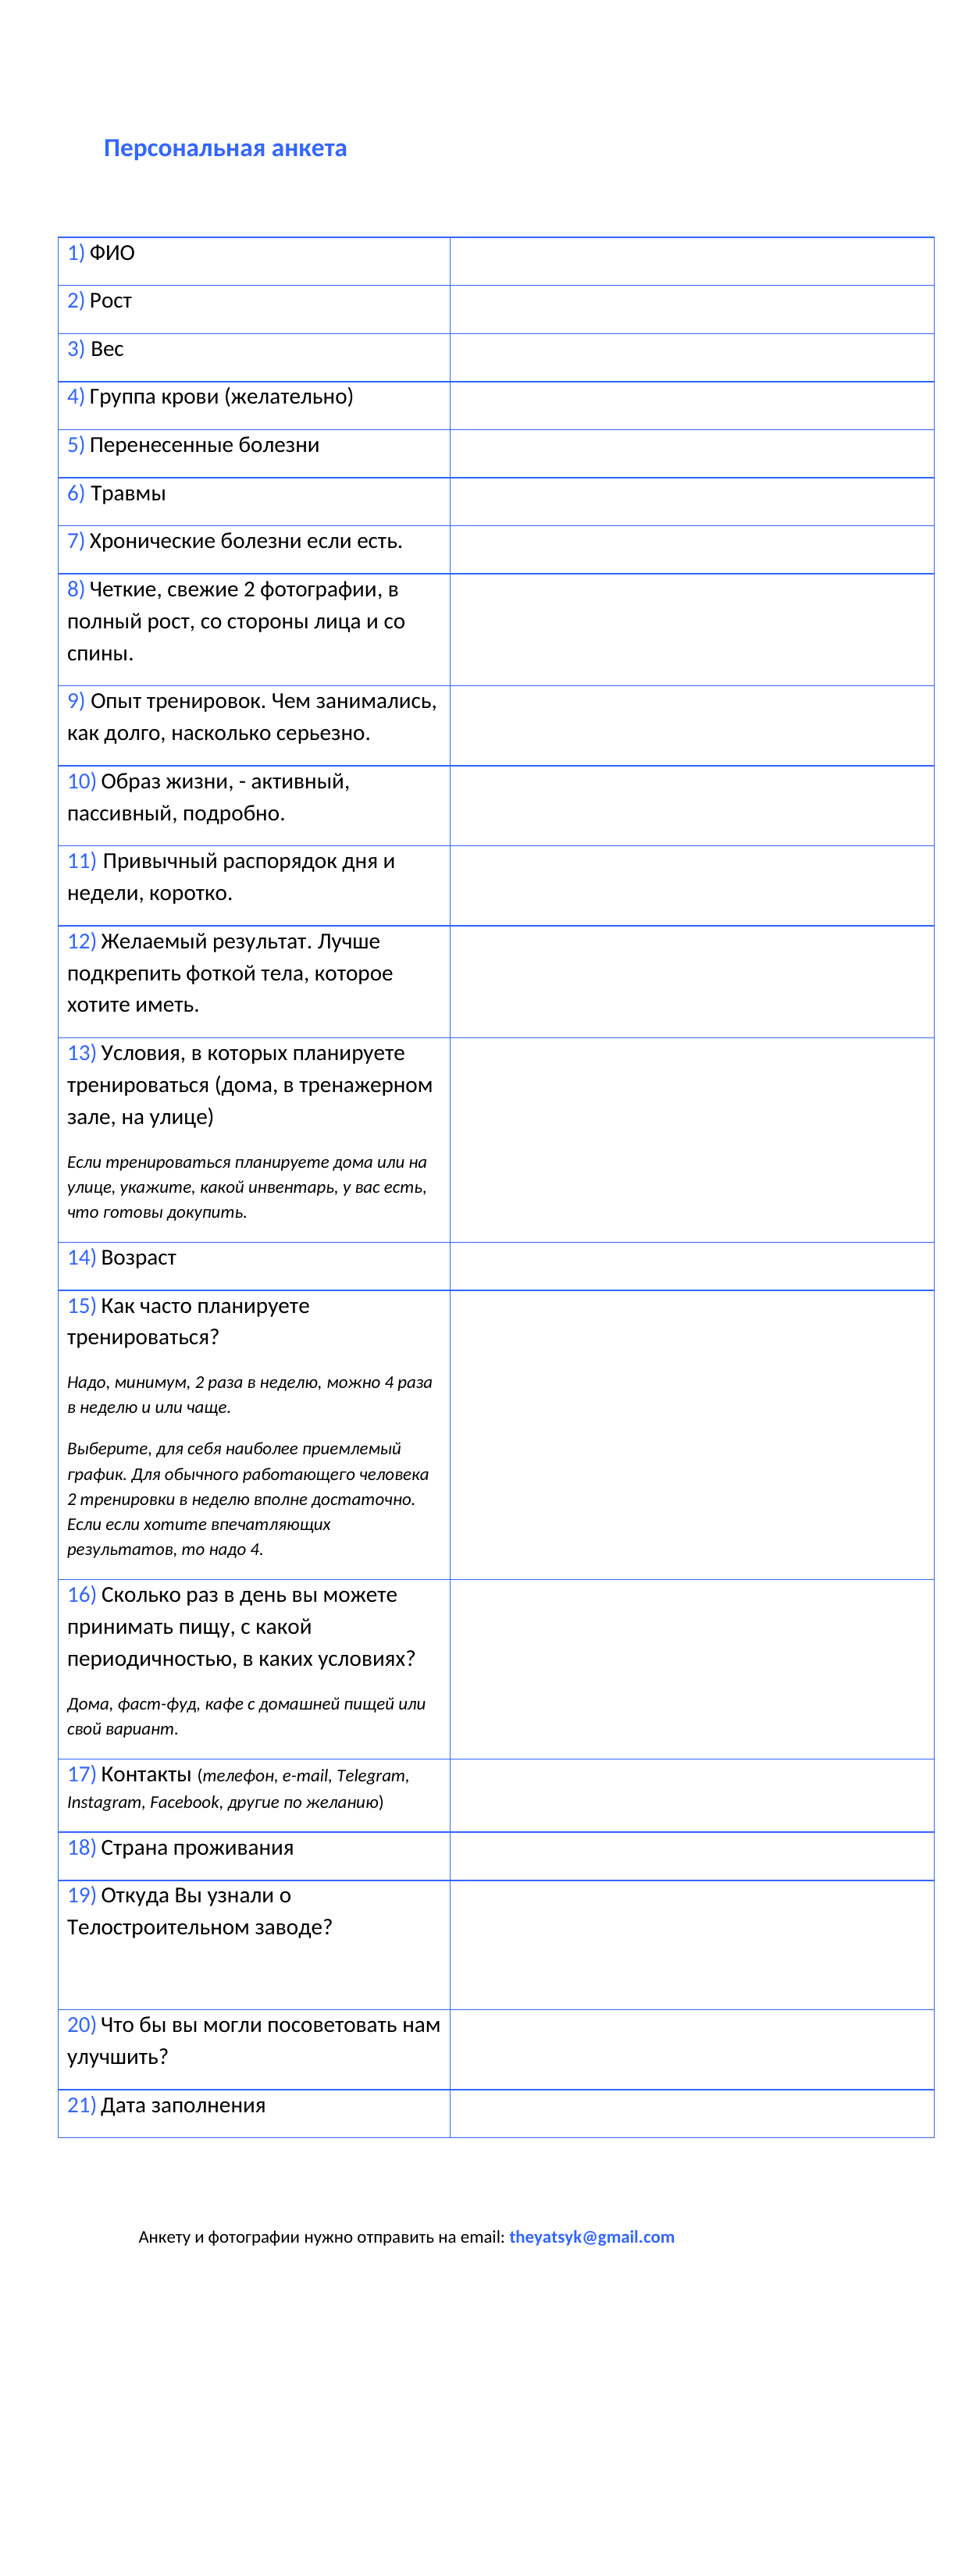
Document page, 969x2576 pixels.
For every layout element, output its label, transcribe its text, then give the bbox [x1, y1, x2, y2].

table_cell 6) Травмы [59, 479, 450, 525]
text Анкету и фотографии нужно отправить на email: theyatsyk@gmail.com [138, 2226, 900, 2247]
table_cell 3) Вес [59, 334, 450, 381]
table_cell 14) Возраст [59, 1243, 450, 1290]
table_cell 19) Откуда Вы узнали о Телостроительном заводе? [59, 1881, 450, 2008]
table_cell [451, 334, 934, 381]
table_cell [451, 1243, 934, 1290]
table_cell [451, 1580, 934, 1758]
table_cell 5) Перенесенные болезни [59, 430, 450, 477]
table_cell [451, 1881, 934, 2008]
table_cell 4) Группа крови (желательно) [59, 382, 450, 429]
table_cell 17) Контакты (телефон, e-mail, Telegram, Instagram, Facebook, другие по желанию) [59, 1759, 450, 1831]
table_cell 7) Хронические болезни если есть. [59, 526, 450, 573]
table_header [451, 238, 934, 285]
text Персональная анкета [104, 131, 900, 163]
table_cell [451, 767, 934, 845]
table_cell [451, 2090, 934, 2137]
table_cell [451, 1291, 934, 1579]
table_cell 13) Условия, в которых планируете тренироваться (дома, в тренажерном зале, на улице) Если тренироваться планируете дома или на улице, укажите, какой инвентарь, у вас есть, что готовы докупить. [59, 1038, 450, 1242]
table_cell 16) Сколько раз в день вы можете принимать пищу, с какой периодичностью, в каких условиях? Дома, фаст-фуд, кафе с домашней пищей или свой вариант. [59, 1580, 450, 1758]
table_cell 21) Дата заполнения [59, 2090, 450, 2137]
table_cell 18) Страна проживания [59, 1833, 450, 1880]
table_cell 10) Образ жизни, - активный, пассивный, подробно. [59, 767, 450, 845]
table_cell 20) Что бы вы могли посоветовать нам улучшить? [59, 2010, 450, 2089]
table_cell [451, 1759, 934, 1831]
table_cell [451, 382, 934, 429]
table_cell [451, 686, 934, 765]
table_cell [451, 526, 934, 573]
table_cell 2) Рост [59, 286, 450, 333]
table_cell 15) Как часто планируете тренироваться? Надо, минимум, 2 раза в неделю, можно 4 раза в неделю и или чаще. Выберите, для себя наиболее приемлемый график. Для обычного работающего человека 2 тренировки в неделю вполне достаточно. Если если хотите впечатляющих результатов, то надо 4. [59, 1291, 450, 1579]
table_cell [451, 286, 934, 333]
table_cell [451, 927, 934, 1037]
table_cell 9) Опыт тренировок. Чем занимались, как долго, насколько серьезно. [59, 686, 450, 765]
table_cell 8) Четкие, свежие 2 фотографии, в полный рост, со стороны лица и со спины. [59, 575, 450, 685]
table_header 1) ФИО [59, 238, 450, 285]
table_cell [451, 479, 934, 525]
table_cell [451, 430, 934, 477]
table_cell 12) Желаемый результат. Лучше подкрепить фоткой тела, которое хотите иметь. [59, 927, 450, 1037]
table_cell [451, 1833, 934, 1880]
table_cell [451, 2010, 934, 2089]
table_cell [451, 846, 934, 925]
table_cell [451, 575, 934, 685]
table_cell 11) Привычный распорядок дня и недели, коротко. [59, 846, 450, 925]
table_cell [451, 1038, 934, 1242]
